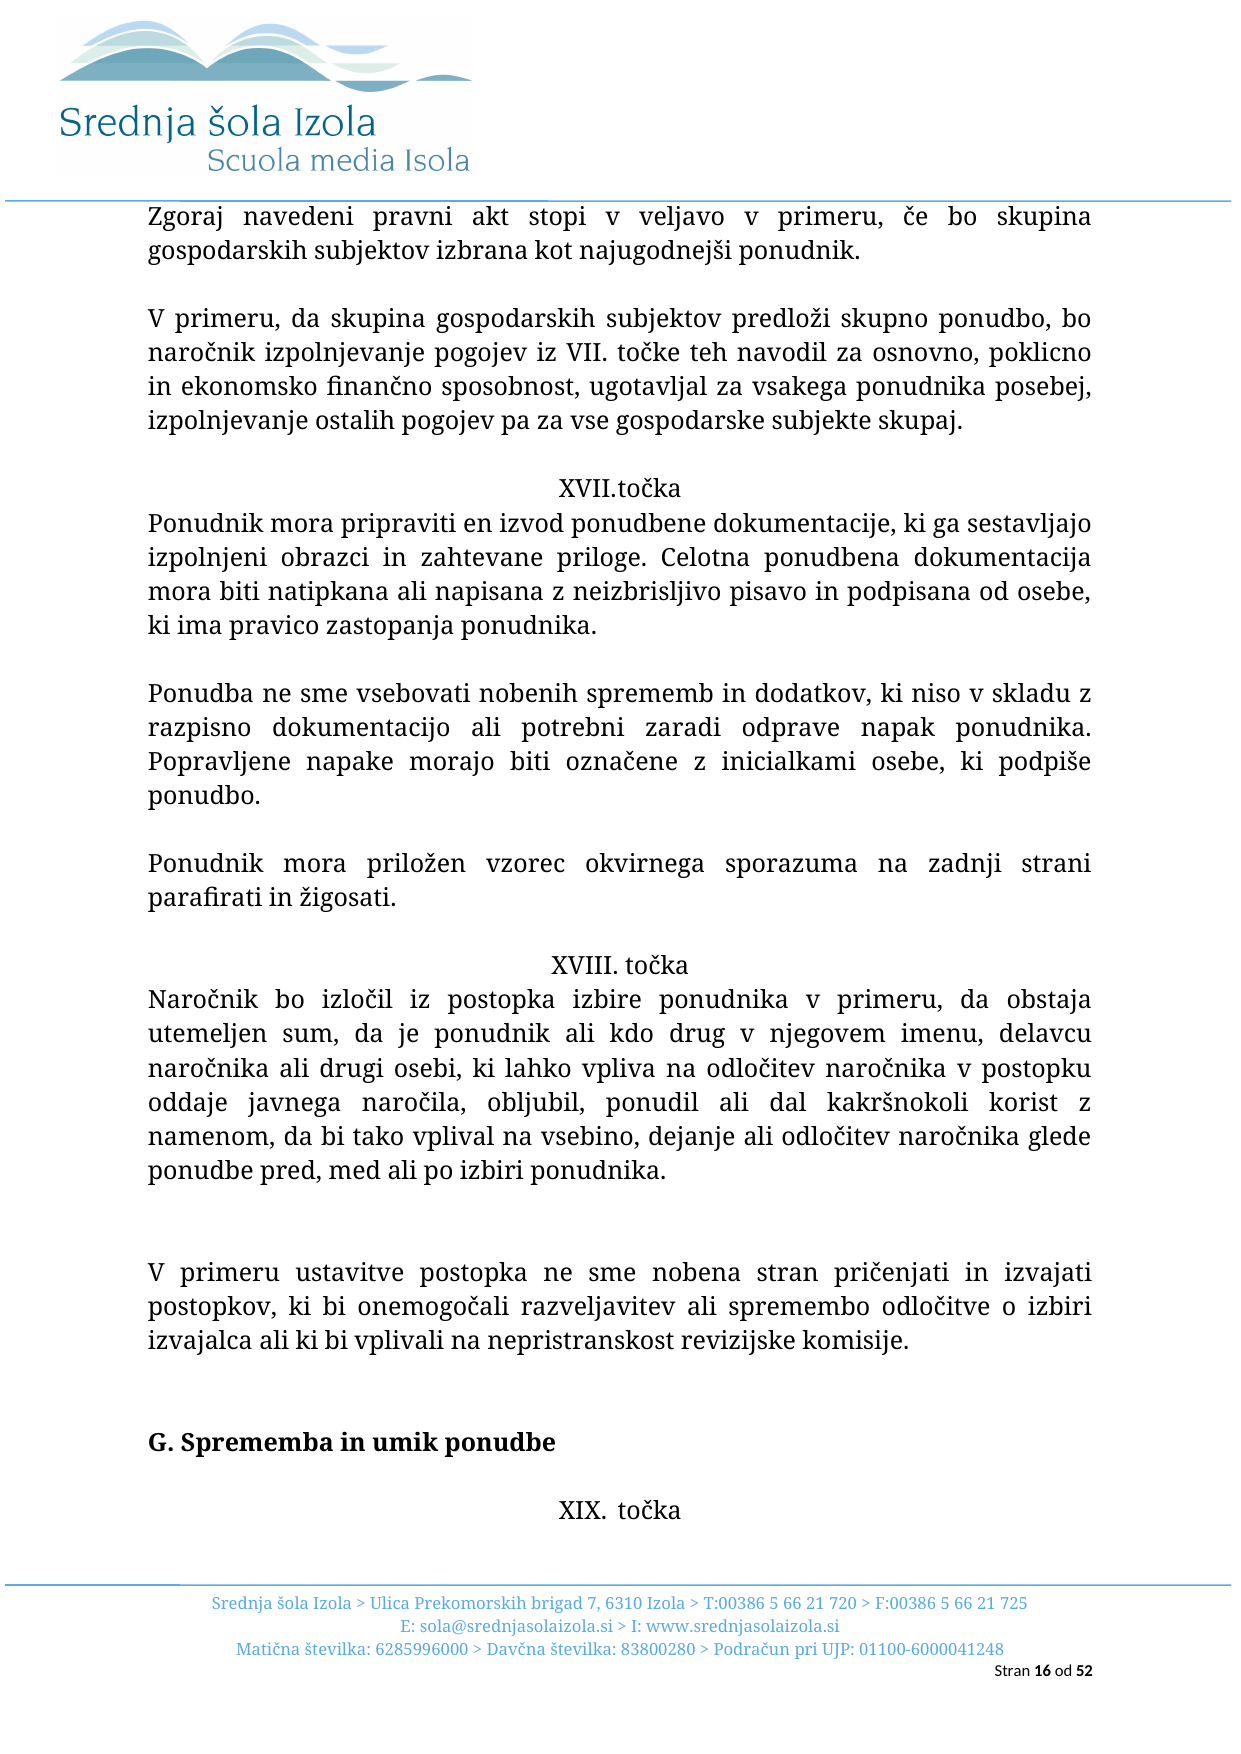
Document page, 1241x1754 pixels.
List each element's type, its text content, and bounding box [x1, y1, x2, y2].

list Ponudnik mora pripraviti en izvod ponudbene dokumentacije, ki ga sestavljajo izpolnjeni obrazci in zahtevane priloge. Celotna ponudbena dokumentacija mora biti natipkana ali napisana z neizbrisljivo pisavo in podpisana od osebe, ki ima pravico zastopanja ponudnika. [148, 505, 1093, 641]
text Zgoraj navedeni pravni akt stopi v veljavo v primeru, če bo skupina gospodarskih subjektov izbrana kot najugodnejši ponudnik. [148, 199, 1093, 267]
list Ponudba ne sme vsebovati nobenih sprememb in dodatkov, ki niso v skladu z razpisno dokumentacijo ali potrebni zaradi odprave napak ponudnika. Popravljene napake morajo biti označene z inicialkami osebe, ki podpiše ponudbo. [148, 676, 1093, 812]
list točka [148, 948, 1093, 982]
list V primeru ustavitve postopka ne sme nobena stran pričenjati in izvajati postopkov, ki bi onemogočali razveljavitev ali spremembo odločitve o izbiri izvajalca ali ki bi vplivali na nepristranskost revizijske komisije. [148, 1254, 1093, 1357]
subtitle G. Sprememba in umik ponudbe [148, 1425, 1093, 1459]
text Naročnik bo izločil iz postopka izbire ponudnika v primeru, da obstaja utemeljen sum, da je ponudnik ali kdo drug v njegovem imenu, delavcu naročnika ali drugi osebi, ki lahko vpliva na odločitev naročnika v postopku oddaje javnega naročila, obljubil, ponudil ali dal kakršnokoli korist z namenom, da bi tako vplival na vsebino, dejanje ali odločitev naročnika glede ponudbe pred, med ali po izbiri ponudnika. [148, 982, 1093, 1186]
list točka [148, 471, 1093, 505]
picture [56, 18, 473, 175]
text Ponudnik mora priložen vzorec okvirnega sporazuma na zadnji strani parafirati in žigosati. [148, 846, 1093, 914]
list točka [148, 1493, 1093, 1527]
text V primeru, da skupina gospodarskih subjektov predloži skupno ponudbo, bo naročnik izpolnjevanje pogojev iz VII. točke teh navodil za osnovno, poklicno in ekonomsko finančno sposobnost, ugotavljal za vsakega ponudnika posebej, izpolnjevanje ostalih pogojev pa za vse gospodarske subjekte skupaj. [148, 301, 1093, 437]
